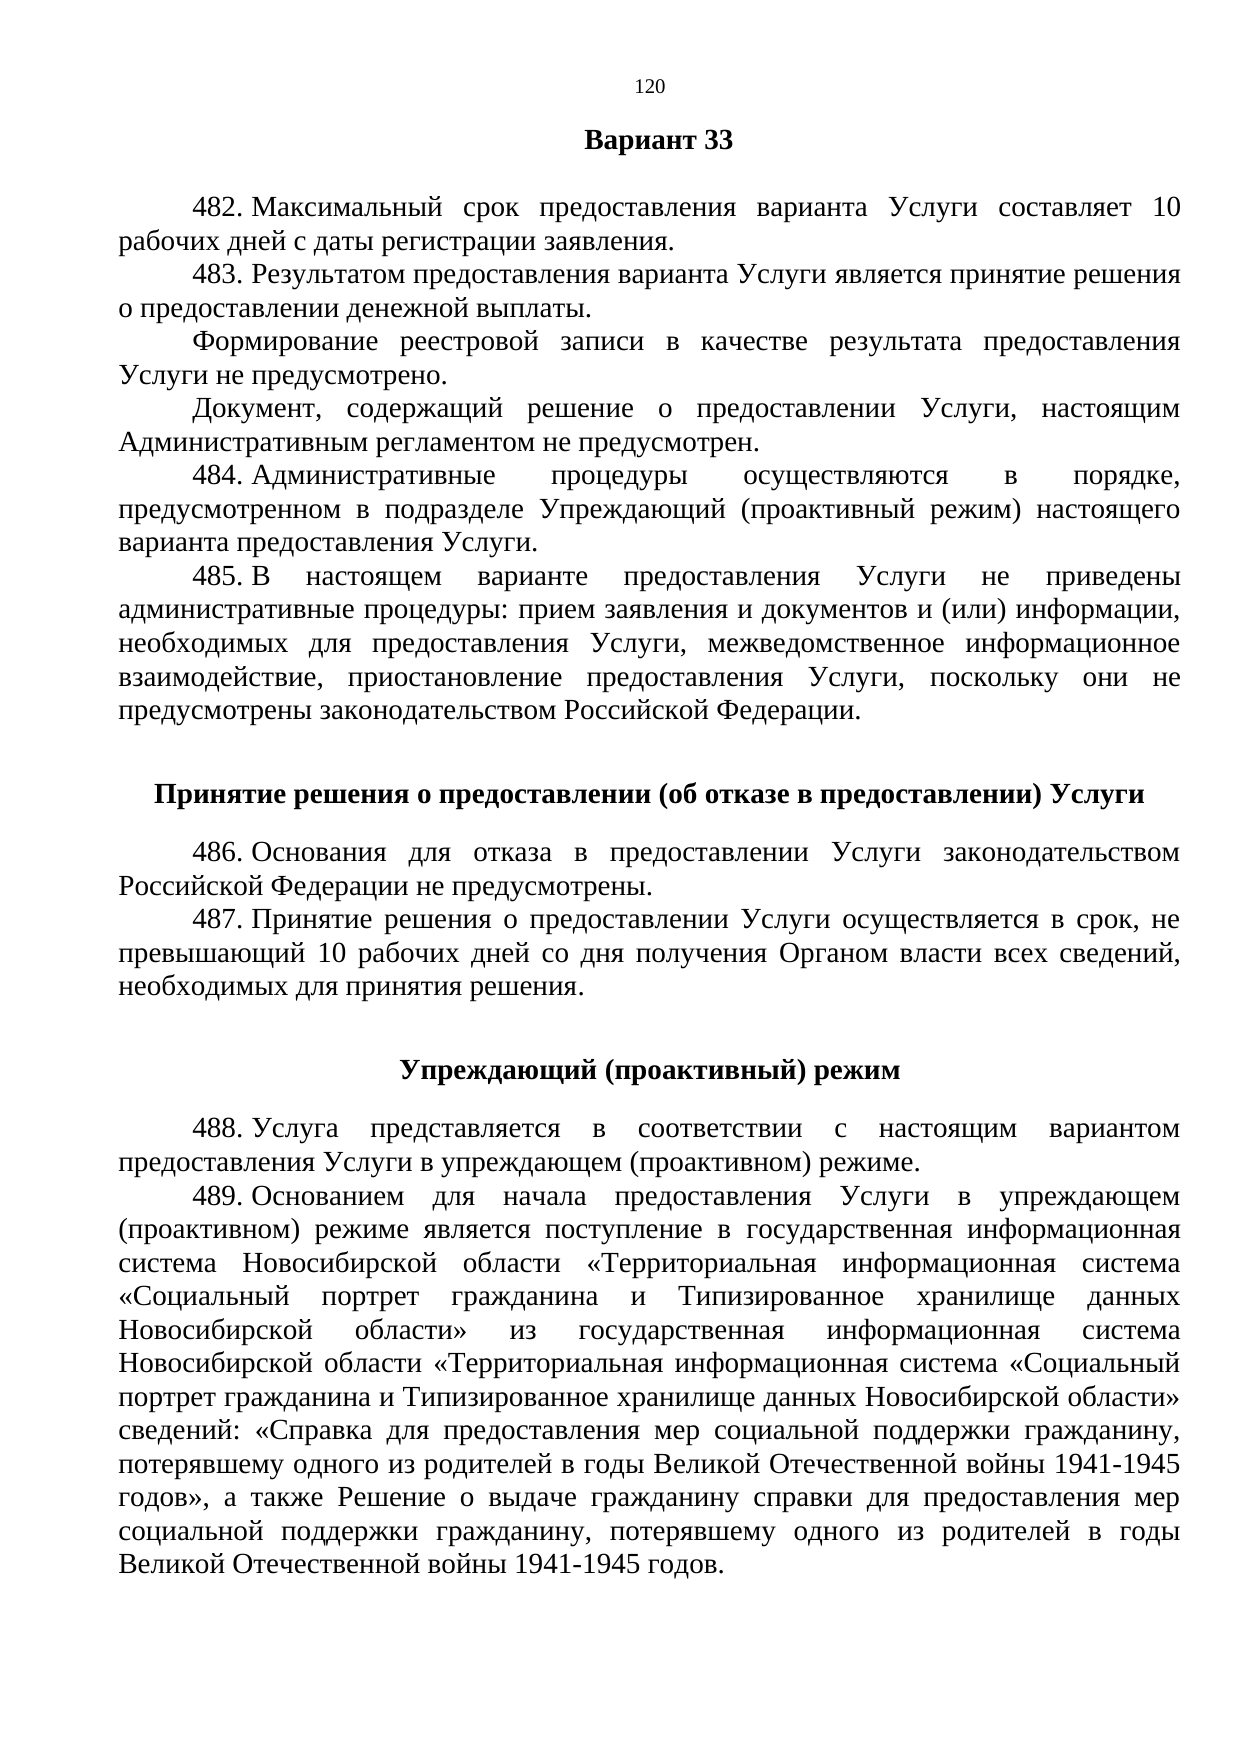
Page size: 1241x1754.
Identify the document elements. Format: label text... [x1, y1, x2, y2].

text Упреждающий (проактивный) режим [118, 1052, 1181, 1086]
list Административные процедуры осуществляются в порядке, предусмотренном в подразделе Упреждающий (проактивный режим) настоящего варианта предоставления Услуги. [118, 457, 1181, 558]
list Услуга представляется в соответствии с настоящим вариантом предоставления Услуги в упреждающем (проактивном) режиме. [118, 1111, 1181, 1178]
list Результатом предоставления варианта Услуги является принятие решения о предоставлении денежной выплаты. [118, 256, 1181, 323]
text Документ, содержащий решение о предоставлении Услуги, настоящим Административным регламентом не предусмотрен. [118, 390, 1181, 457]
text Принятие решения о предоставлении (об отказе в предоставлении) Услуги [118, 776, 1181, 809]
text Формирование реестровой записи в качестве результата предоставления Услуги не предусмотрено. [118, 323, 1181, 390]
list Основания для отказа в предоставлении Услуги законодательством Российской Федерации не предусмотрены. [118, 834, 1181, 901]
list Основанием для начала предоставления Услуги в упреждающем (проактивном) режиме является поступление в государственная информационная система Новосибирской области «Территориальная информационная система «Социальный портрет гражданина и Типизированное хранилище данных Новосибирской области» из государственная информационная система Новосибирской области «Территориальная информационная система «Социальный портрет гражданина и Типизированное хранилище данных Новосибирской области» сведений: «Справка для предоставления мер социальной поддержки гражданину, потерявшему одного из родителей в годы Великой Отечественной войны 1941-1945 годов», а также Решение о выдаче гражданину справки для предоставления мер социальной поддержки гражданину, потерявшему одного из родителей в годы Великой Отечественной войны 1941-1945 годов. [118, 1178, 1181, 1580]
list Максимальный срок предоставления варианта Услуги составляет 10 рабочих дней с даты регистрации заявления. [118, 189, 1181, 256]
list В настоящем варианте предоставления Услуги не приведены административные процедуры: прием заявления и документов и (или) информации, необходимых для предоставления Услуги, межведомственное информационное взаимодействие, приостановление предоставления Услуги, поскольку они не предусмотрены законодательством Российской Федерации. [118, 558, 1181, 726]
list Принятие решения о предоставлении Услуги осуществляется в срок, не превышающий 10 рабочих дней со дня получения Органом власти всех сведений, необходимых для принятия решения. [118, 901, 1181, 1002]
